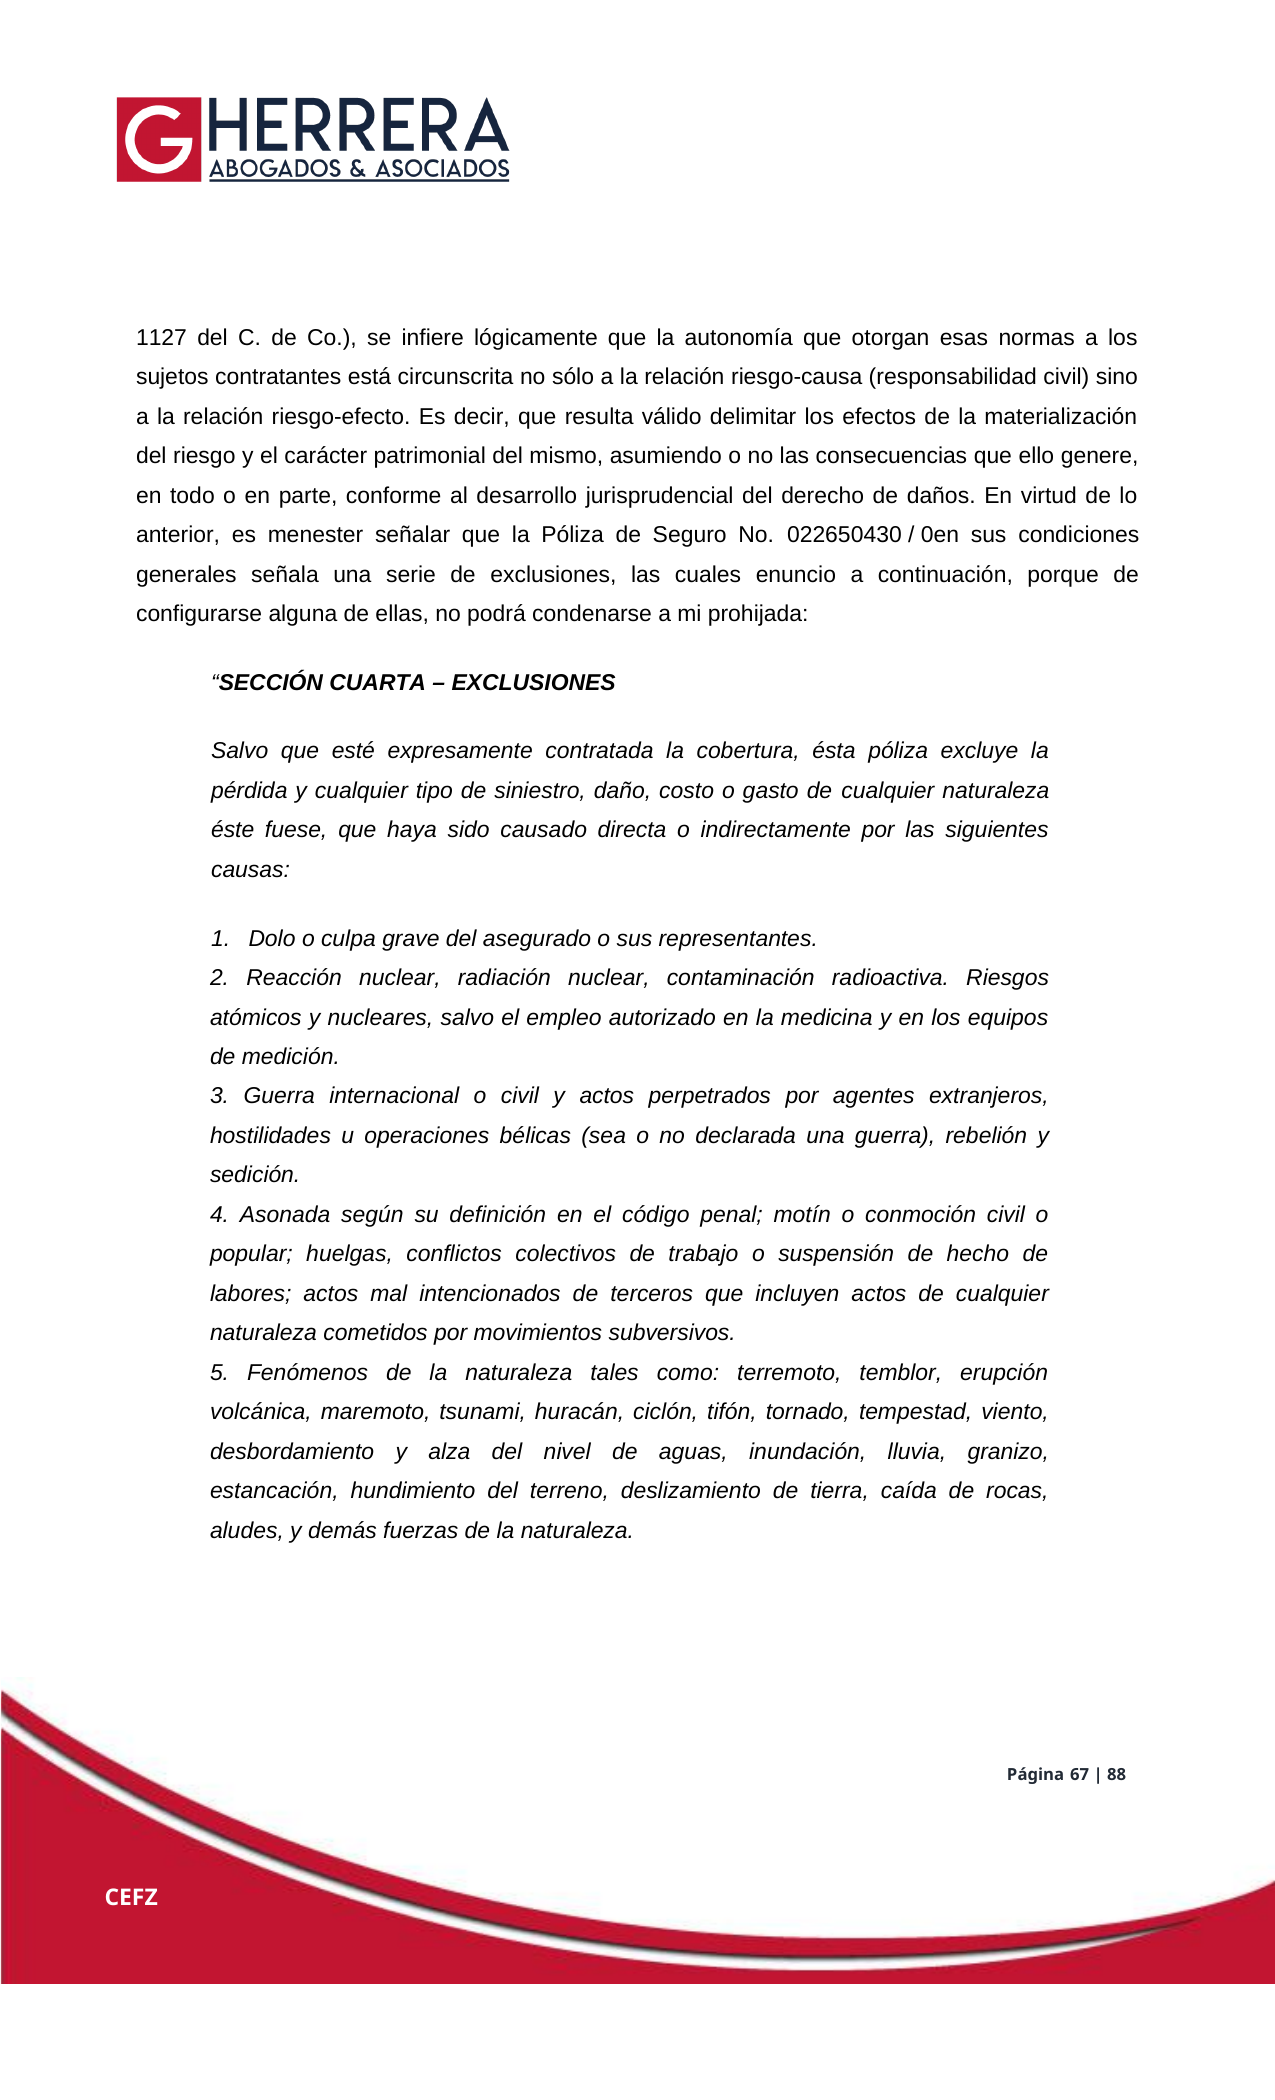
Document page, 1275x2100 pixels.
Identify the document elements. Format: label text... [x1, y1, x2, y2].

picture [0, 1677, 1275, 1984]
text Salvo que esté expresamente contratada la cobertura, ésta póliza excluye la pérdida y cualquier tipo de siniestro, daño, costo o gasto de cualquier naturaleza éste fuese, que haya sido causado directa o indirectamente por las siguientes causas: [211, 737, 1051, 882]
text 5. Fenómenos de la naturaleza tales como: terremoto, temblor, erupción volcánica, maremoto, tsunami, huracán, ciclón, tifón, tornado, tempestad, viento, desbordamiento y alza del nivel de aguas, inundación, lluvia, granizo, estancación, hundimiento del terreno, deslizamiento de tierra, caída de rocas, aludes, y demás fuerzas de la naturaleza. [210, 1359, 1051, 1543]
text “SECCIÓN CUARTA – EXCLUSIONES [211, 669, 1051, 695]
text 3. Guerra internacional o civil y actos perpetrados por agentes extranjeros, hostilidades u operaciones bélicas (sea o no declarada una guerra), rebelión y sedición. [210, 1082, 1051, 1188]
text 4. Asonada según su definición en el código penal; motín o conmoción civil o popular; huelgas, conflictos colectivos de trabajo o suspensión de hecho de labores; actos mal intencionados de terceros que incluyen actos de cualquier naturaleza cometidos por movimientos subversivos. [210, 1201, 1051, 1346]
picture [96, 73, 529, 205]
list Dolo o culpa grave del asegurado o sus representantes. [211, 924, 1051, 951]
text 2. Reacción nuclear, radiación nuclear, contaminación radioactiva. Riesgos atómicos y nucleares, salvo el empleo autorizado en la medicina y en los equipos de medición. [210, 964, 1051, 1069]
